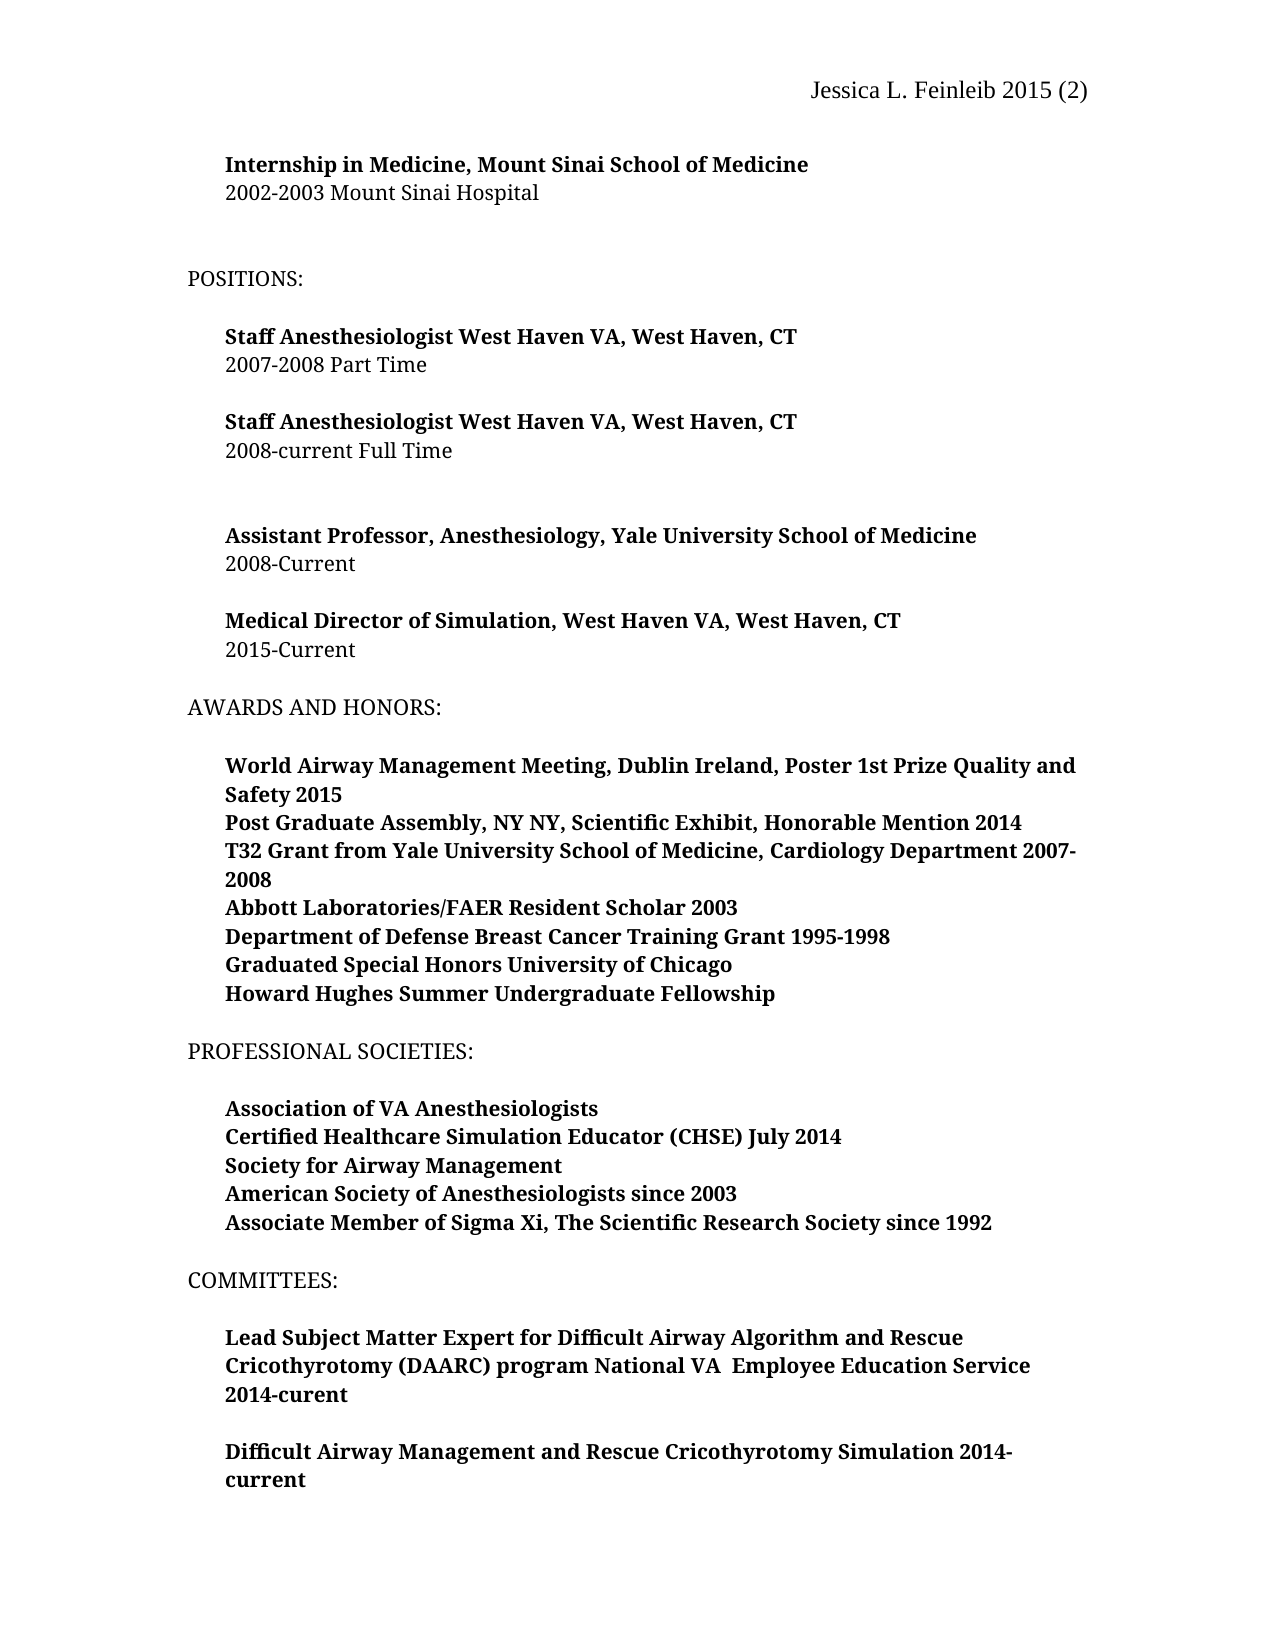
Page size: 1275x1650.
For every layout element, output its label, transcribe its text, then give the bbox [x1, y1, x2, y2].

text 2008-current Full Time [225, 436, 1087, 464]
text Post Graduate Assembly, NY NY, Scientific Exhibit, Honorable Mention 2014 [225, 808, 1087, 837]
text Staff Anesthesiologist West Haven VA, West Haven, CT [225, 322, 1087, 350]
text PROFESSIONAL SOCIETIES: [187, 1036, 1087, 1065]
text 2015-Current [225, 635, 1087, 663]
text Staff Anesthesiologist West Haven VA, West Haven, CT [225, 407, 1087, 436]
subtitle Society for Airway Management [225, 1151, 1087, 1179]
text AWARDS AND HONORS: [187, 692, 1087, 721]
text Abbott Laboratories/FAER Resident Scholar 2003 [225, 893, 1087, 922]
text Difficult Airway Management and Rescue Cricothyrotomy Simulation 2014-current [225, 1437, 1087, 1494]
subtitle Certified Healthcare Simulation Educator (CHSE) July 2014 [225, 1122, 1087, 1151]
subtitle Association of VA Anesthesiologists [225, 1094, 1087, 1122]
text Lead Subject Matter Expert for Difficult Airway Algorithm and Rescue Cricothyrotomy (DAARC) program National VA Employee Education Service 2014-curent [225, 1323, 1087, 1408]
text Graduated Special Honors University of Chicago [225, 950, 1087, 979]
subtitle American Society of Anesthesiologists since 2003 [225, 1179, 1087, 1208]
text T32 Grant from Yale University School of Medicine, Cardiology Department 2007-2008 [225, 837, 1087, 893]
text Assistant Professor, Anesthesiology, Yale University School of Medicine [225, 521, 1087, 549]
text POSITIONS: [187, 264, 1087, 292]
text COMMITTEES: [187, 1265, 1087, 1294]
text Internship in Medicine, Mount Sinai School of Medicine [225, 150, 1087, 178]
text 2007-2008 Part Time [225, 350, 1087, 379]
text Medical Director of Simulation, West Haven VA, West Haven, CT [225, 606, 1087, 635]
subtitle Associate Member of Sigma Xi, The Scientific Research Society since 1992 [225, 1208, 1087, 1236]
text 2002-2003 Mount Sinai Hospital [225, 178, 1087, 207]
text World Airway Management Meeting, Dublin Ireland, Poster 1st Prize Quality and Safety 2015 [225, 751, 1087, 808]
text Department of Defense Breast Cancer Training Grant 1995-1998 [225, 922, 1087, 950]
text 2008-Current [225, 549, 1087, 578]
text Howard Hughes Summer Undergraduate Fellowship [225, 979, 1087, 1007]
